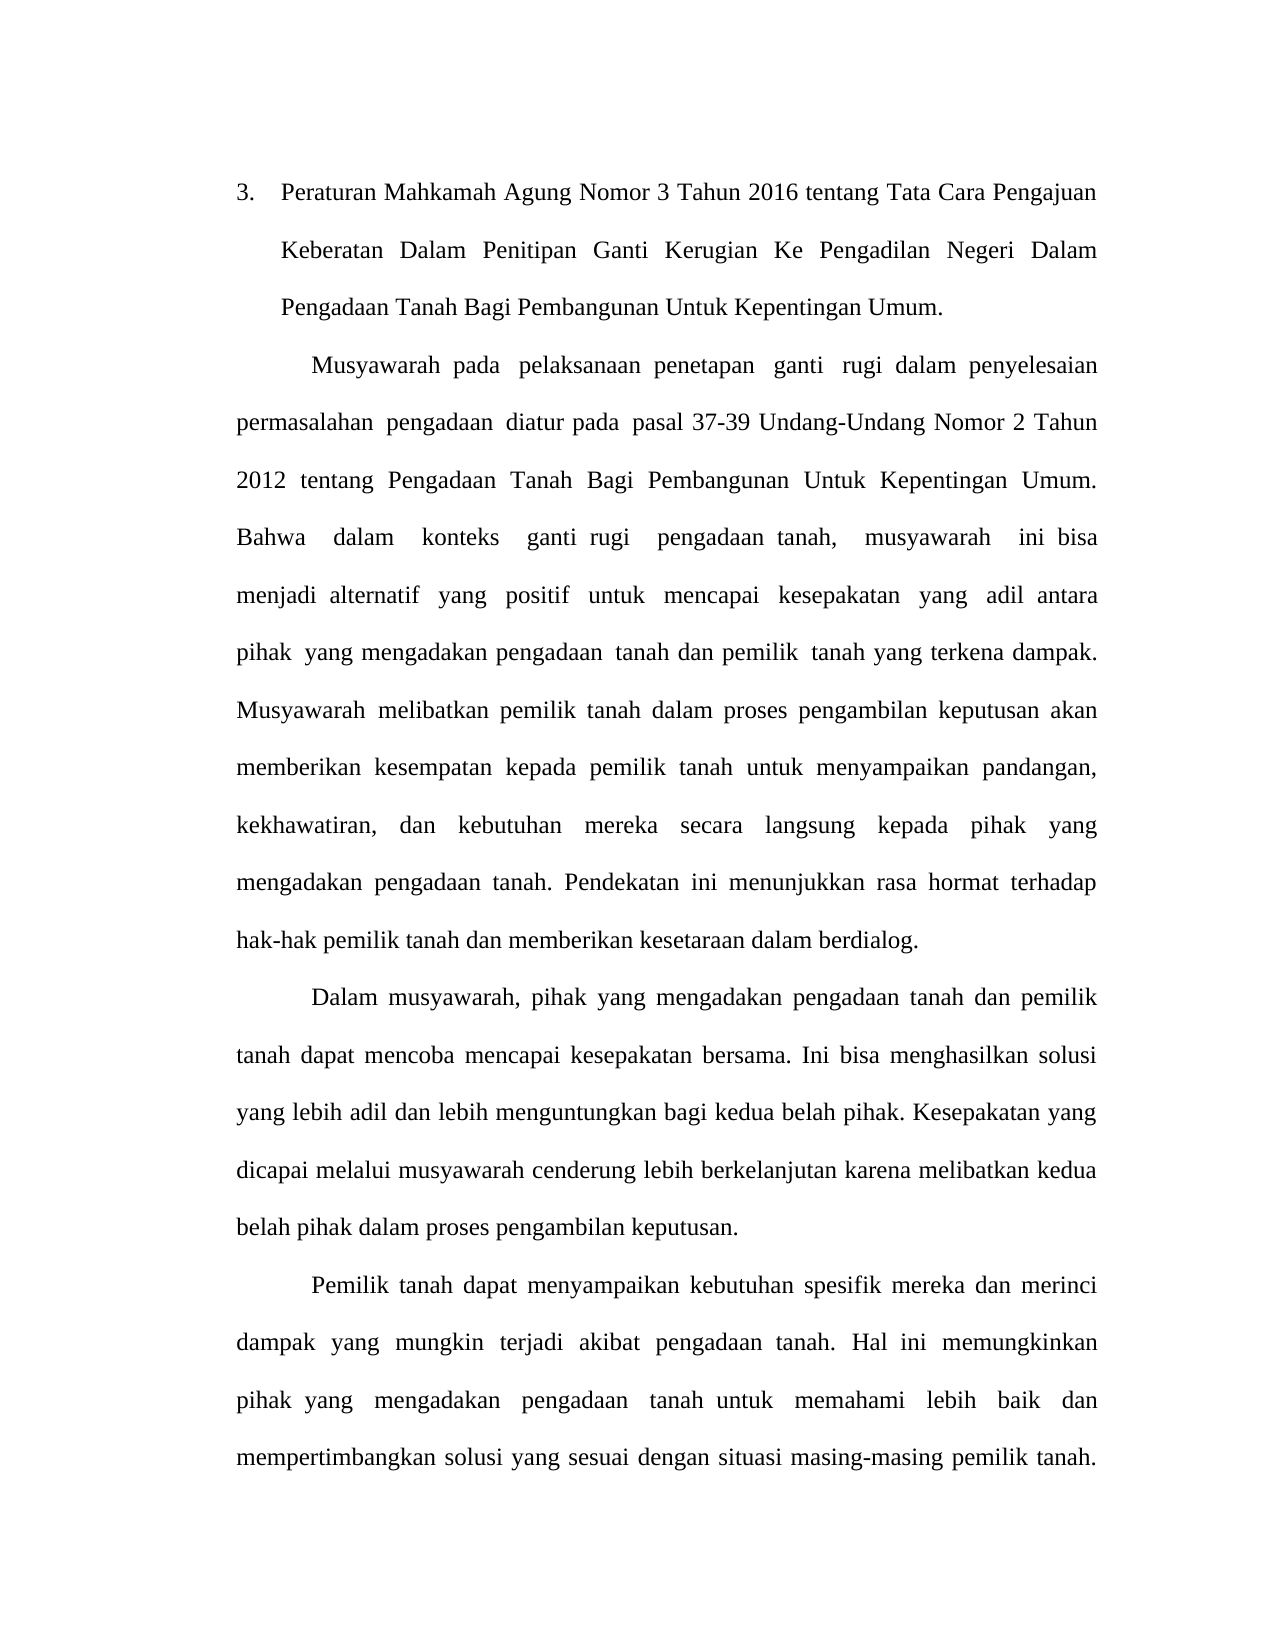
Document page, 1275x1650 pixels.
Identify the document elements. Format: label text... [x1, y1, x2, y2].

text Musyawarahxpada pelaksanaanxpenetapan ganti rugixdalamxpenyelesaian permasalahanxpengadaanxdiatur padaxpasal 37-39 Undang-Undang Nomor 2 Tahun 2012 tentang Pengadaan Tanah Bagi Pembangunan Untuk Kepentingan Umum. Bahwa dalam konteks gantixrugi pengadaanxtanah, musyawarah inixbisa menjadixalternatif yang positif untuk mencapai kesepakatan yang adilxantara pihakxyang mengadakan pengadaanxtanah dan pemilikxtanah yang terkena dampak. Musyawarahxmelibatkan pemilik tanah dalam proses pengambilan keputusan akan memberikan kesempatan kepada pemilik tanah untuk menyampaikan pandangan, kekhawatiran, dan kebutuhan mereka secara langsung kepada pihak yang mengadakan pengadaan tanah. Pendekatan ini menunjukkan rasa hormat terhadap hak-hak pemilik tanah dan memberikan kesetaraan dalam berdialog. [236, 350, 1098, 953]
list Peraturan Mahkamah Agung Nomor 3 Tahun 2016 tentang Tata Cara Pengajuan Keberatan Dalam Penitipan Ganti Kerugian Ke Pengadilan Negeri Dalam Pengadaan Tanah Bagi Pembangunan Untuk Kepentingan Umum. [236, 177, 1098, 321]
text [236, 1270, 1098, 1471]
text Dalam musyawarah, pihak yang mengadakan pengadaan tanah dan pemilik tanah dapat mencoba mencapai kesepakatan bersama. Ini bisa menghasilkan solusi yang lebih adil dan lebih menguntungkan bagi kedua belah pihak. Kesepakatan yang dicapai melalui musyawarah cenderung lebih berkelanjutan karena melibatkan kedua belah pihak dalam proses pengambilan keputusan. [236, 982, 1098, 1241]
